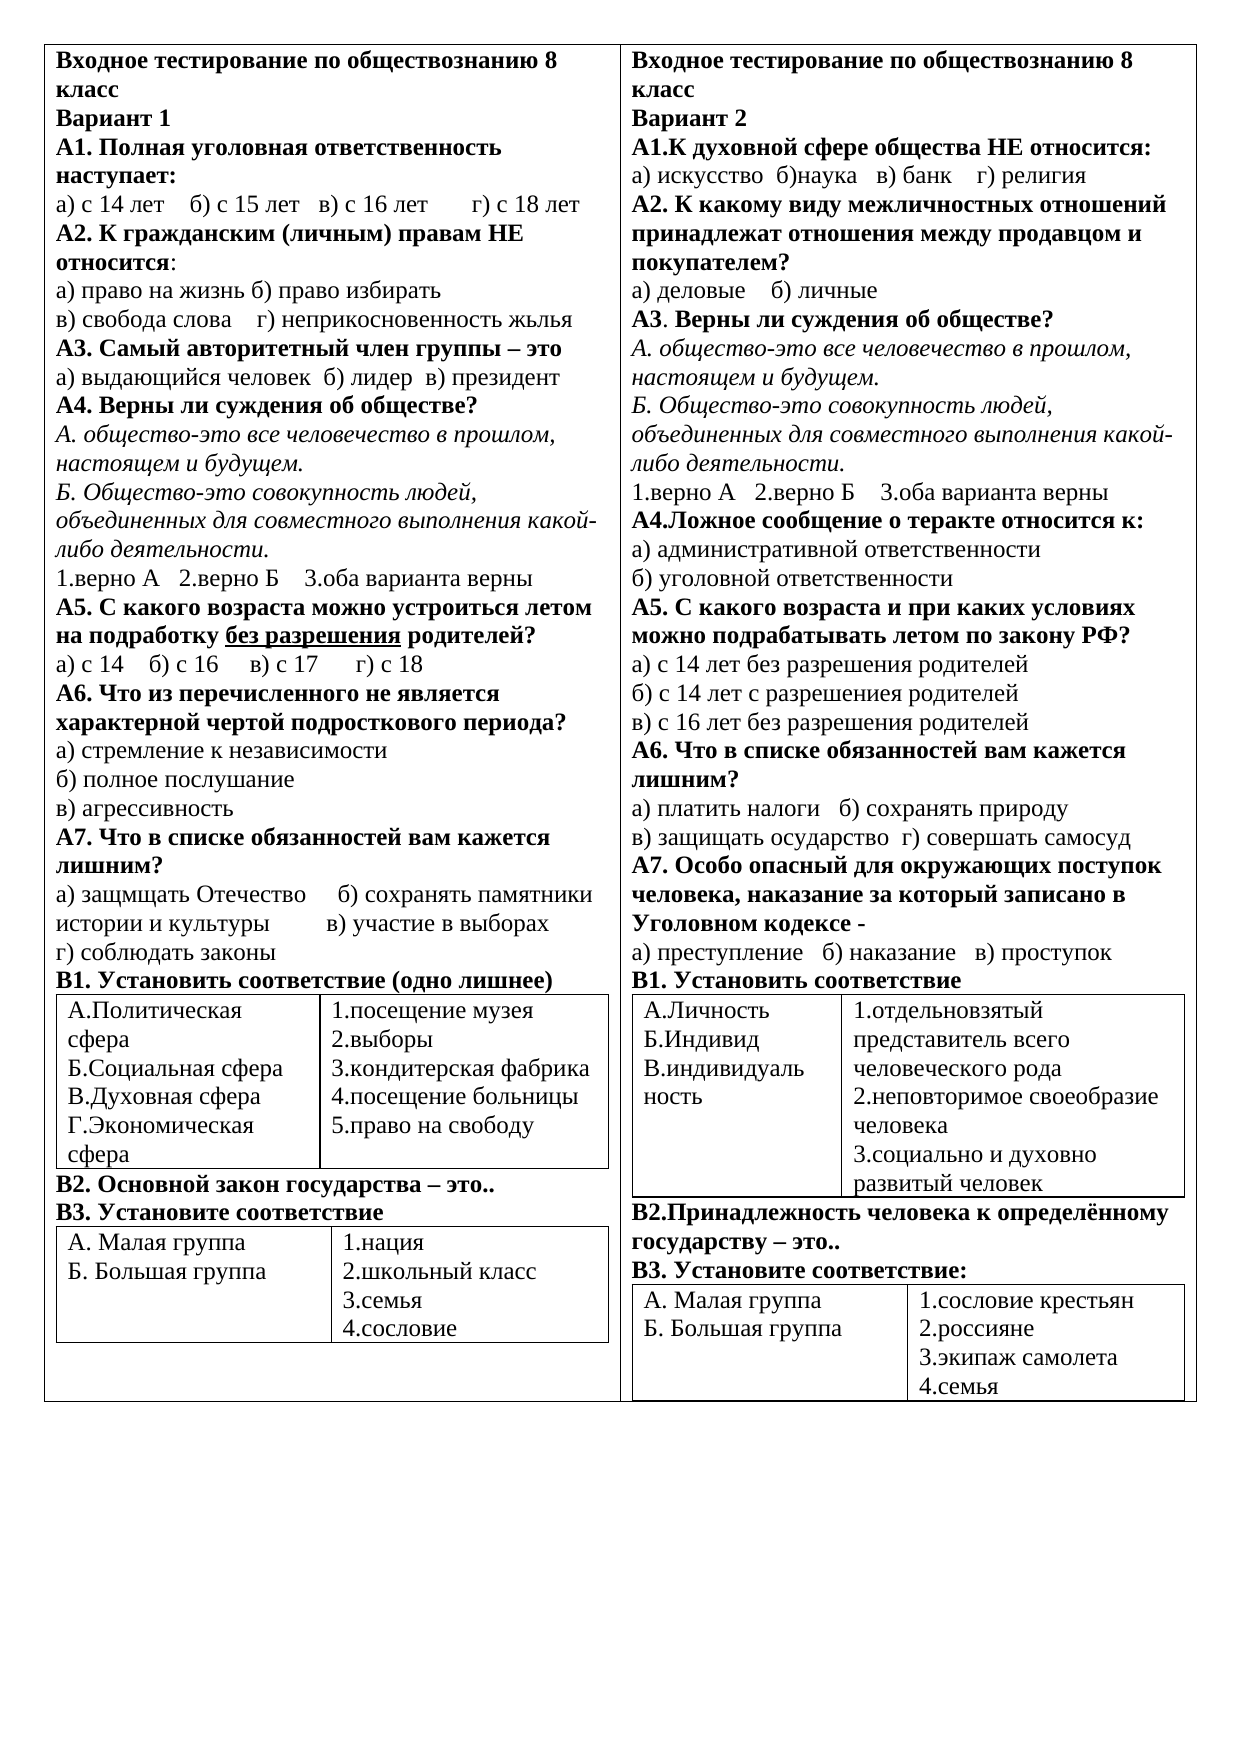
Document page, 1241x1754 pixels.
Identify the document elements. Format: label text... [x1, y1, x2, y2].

table_header Входное тестирование по обществознанию 8 класс Вариант 1 А1. Полная уголовная ответственность наступает: а) с 14 лет б) с 15 лет в) с 16 лет г) с 18 лет А2. К гражданским (личным) правам НЕ относится: а) право на жизнь б) право избирать в) свобода слова г) неприкосновенность жьлья А3. Самый авторитетный член группы – это а) выдающийся человек б) лидер в) президент А4. Верны ли суждения об обществе? А. общество-это все человечество в прошлом, настоящем и будущем. Б. Общество-это совокупность людей, объединенных для совместного выполнения какой-либо деятельности. 1.верно А 2.верно Б 3.оба варианта верны А5. С какого возраста можно устроиться летом на подработку без разрешения родителей? а) с 14 б) с 16 в) с 17 г) с 18 А6. Что из перечисленного не является характерной чертой подросткового периода? а) стремление к независимости б) полное послушание в) агрессивность А7. Что в списке обязанностей вам кажется лишним? а) защмщать Отечество б) сохранять памятники истории и культуры в) участие в выборах г) соблюдать законы В1. Установить соответствие (одно лишнее) В2. Основной закон государства – это.. В3. Установите соответствие [45, 45, 620, 1401]
table_header Входное тестирование по обществознанию 8 класс Вариант 2 А1.К духовной сфере общества НЕ относится: а) искусство б)наука в) банк г) религия А2. К какому виду межличностных отношений принадлежат отношения между продавцом и покупателем? а) деловые б) личные А3. Верны ли суждения об обществе? А. общество-это все человечество в прошлом, настоящем и будущем. Б. Общество-это совокупность людей, объединенных для совместного выполнения какой-либо деятельности. 1.верно А 2.верно Б 3.оба варианта верны А4.Ложное сообщение о теракте относится к: а) административной ответственности б) уголовной ответственности А5. С какого возраста и при каких условиях можно подрабатывать летом по закону РФ? а) с 14 лет без разрешения родителей б) с 14 лет с разрешениея родителей в) с 16 лет без разрешения родителей А6. Что в списке обязанностей вам кажется лишним? а) платить налоги б) сохранять природу в) защищать осударство г) совершать самосуд А7. Особо опасный для окружающих поступок человека, наказание за который записано в Уголовном кодексе - а) преступление б) наказание в) проступок В1. Установить соответствие В2.Принадлежность человека к определённому государству – это.. В3. Установите соответствие: [621, 45, 1196, 1401]
